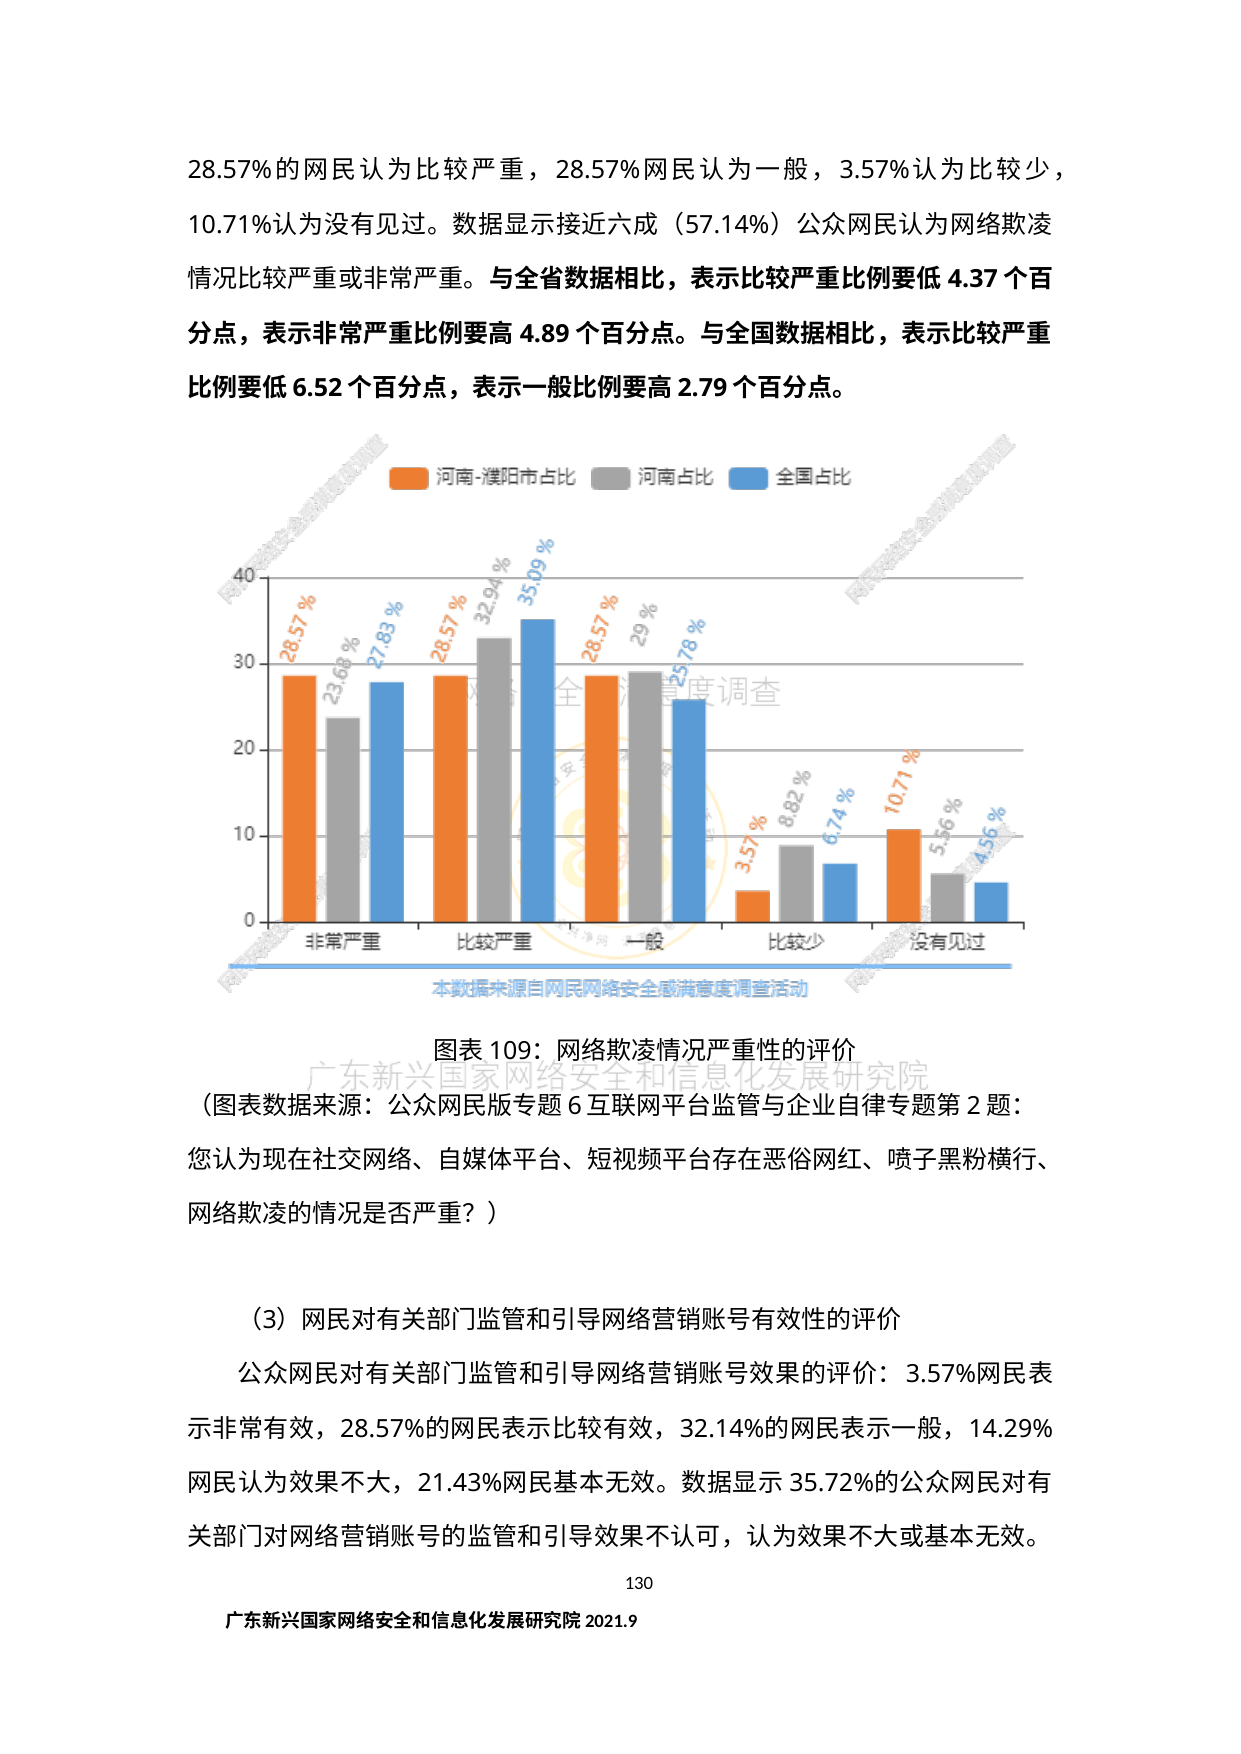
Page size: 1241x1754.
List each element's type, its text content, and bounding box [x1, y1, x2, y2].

picture [202, 421, 1039, 1016]
text 图表109：网络欺凌情况严重性的评价 [187, 1031, 1053, 1067]
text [187, 1354, 1053, 1553]
text （3）网民对有关部门监管和引导网络营销账号有效性的评价 [187, 1299, 1053, 1336]
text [187, 150, 1053, 404]
text （图表数据来源：公众网民版专题6互联网平台监管与企业自律专题第2题：您认为现在社交网络、自媒体平台、短视频平台存在恶俗网红、喷子黑粉横行、网络欺凌的情况是否严重？） [187, 1085, 1053, 1230]
